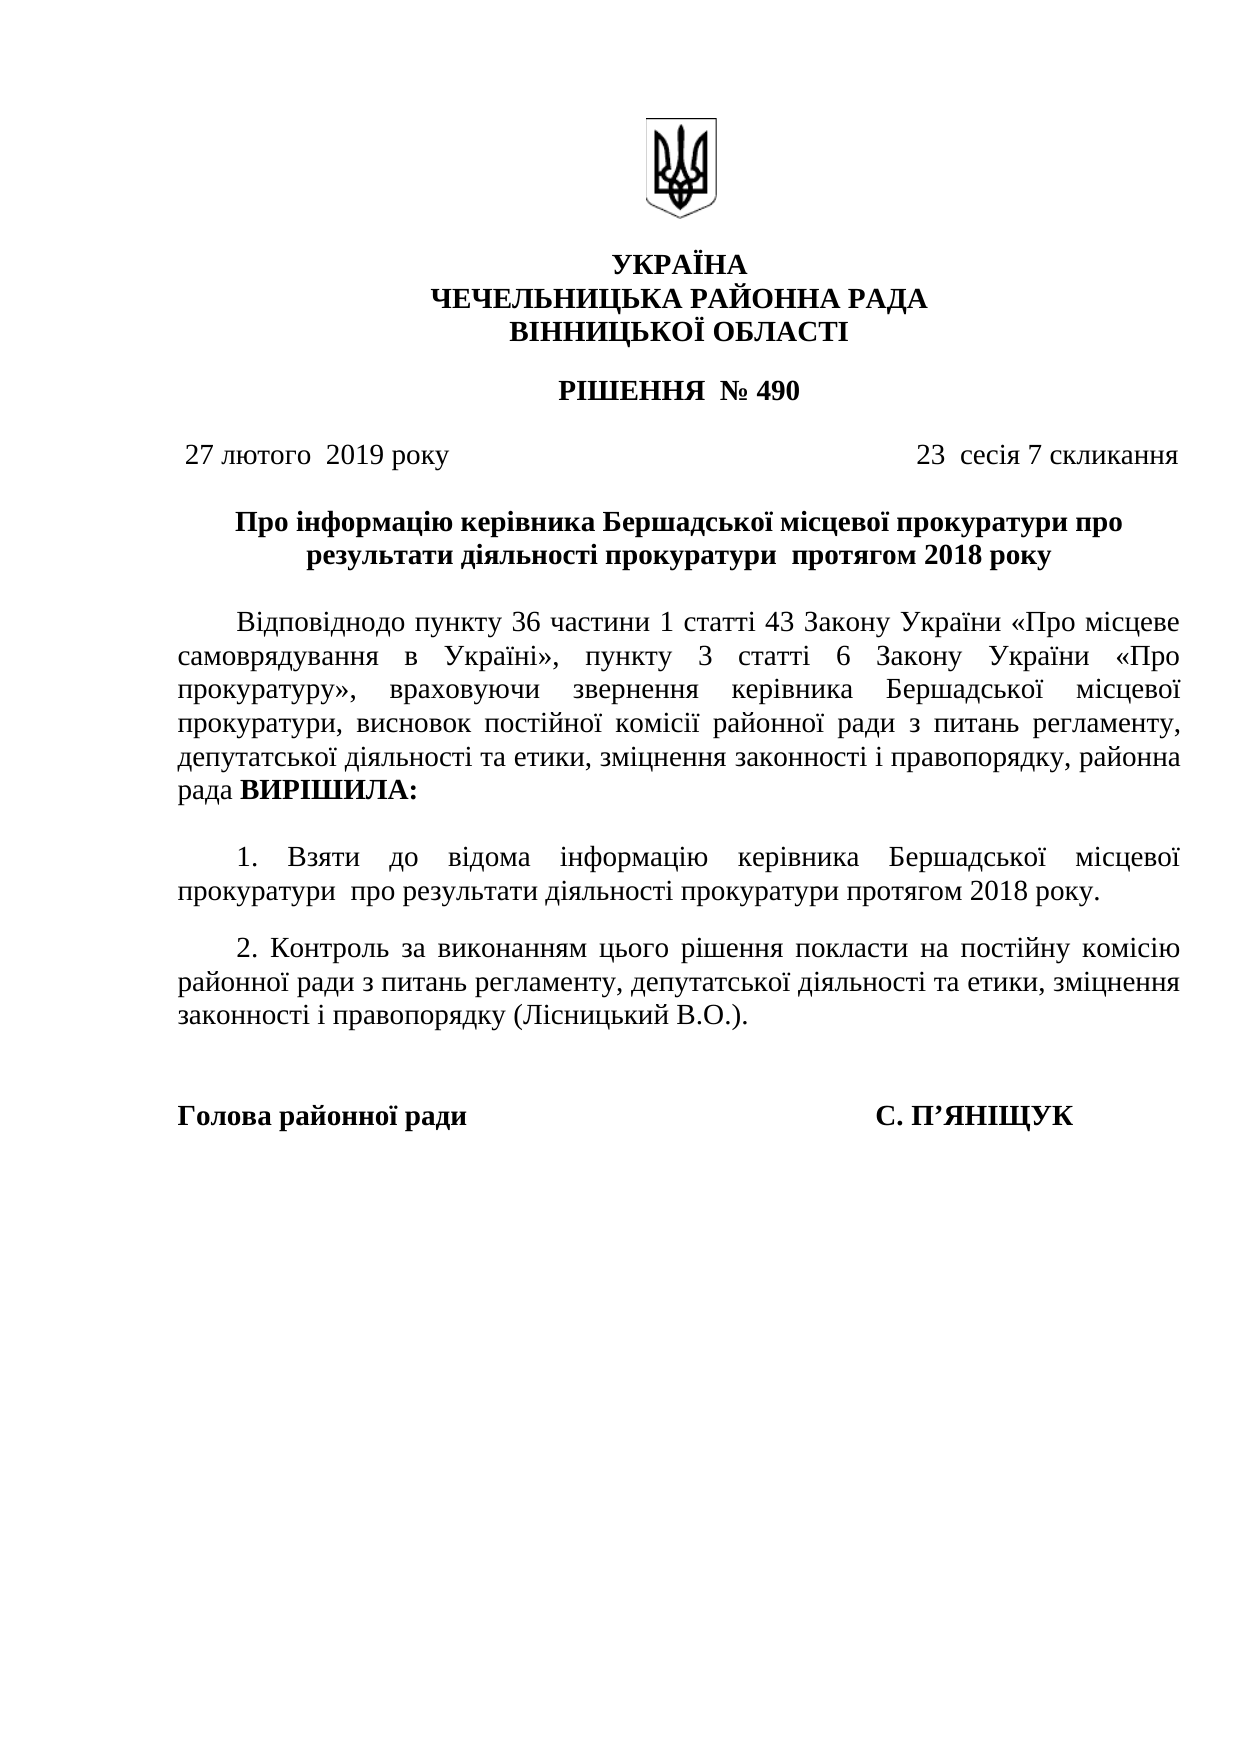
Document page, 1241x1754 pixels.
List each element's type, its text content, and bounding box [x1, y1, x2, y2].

text 27 лютого 2019 року 23 сесія 7 скликання [177, 437, 1181, 470]
text УКРАЇНА [177, 247, 1181, 281]
text Голова районної ради С. П’ЯНІЩУК [177, 1098, 1181, 1132]
picture [646, 118, 717, 219]
subtitle РІШЕННЯ № 490 [177, 373, 1181, 406]
text ЧЕЧЕЛЬНИЦЬКА РАЙОННА РАДА [177, 281, 1181, 314]
text Відповіднодо пункту 36 частини 1 статті 43 Закону України «Про місцеве самоврядування в Україні», пункту 3 статті 6 Закону України «Про прокуратуру», враховуючи звернення керівника Бершадської місцевої прокуратури, висновок постійної комісії районної ради з питань регламенту, депутатської діяльності та етики, зміцнення законності і правопорядку, районна рада ВИРІШИЛА: [177, 604, 1181, 806]
text 2. Контроль за виконанням цього рішення покласти на постійну комісію районної ради з питань регламенту, депутатської діяльності та етики, зміцнення законності і правопорядку (Лісницький В.О.). [177, 930, 1181, 1031]
text Про інформацію керівника Бершадської місцевої прокуратури про результати діяльності прокуратури протягом 2018 року [177, 504, 1181, 571]
text 1. Взяти до відома інформацію керівника Бершадської місцевої прокуратури про результати діяльності прокуратури протягом 2018 року. [177, 839, 1181, 906]
text ВІННИЦЬКОЇ ОБЛАСТІ [177, 314, 1181, 348]
